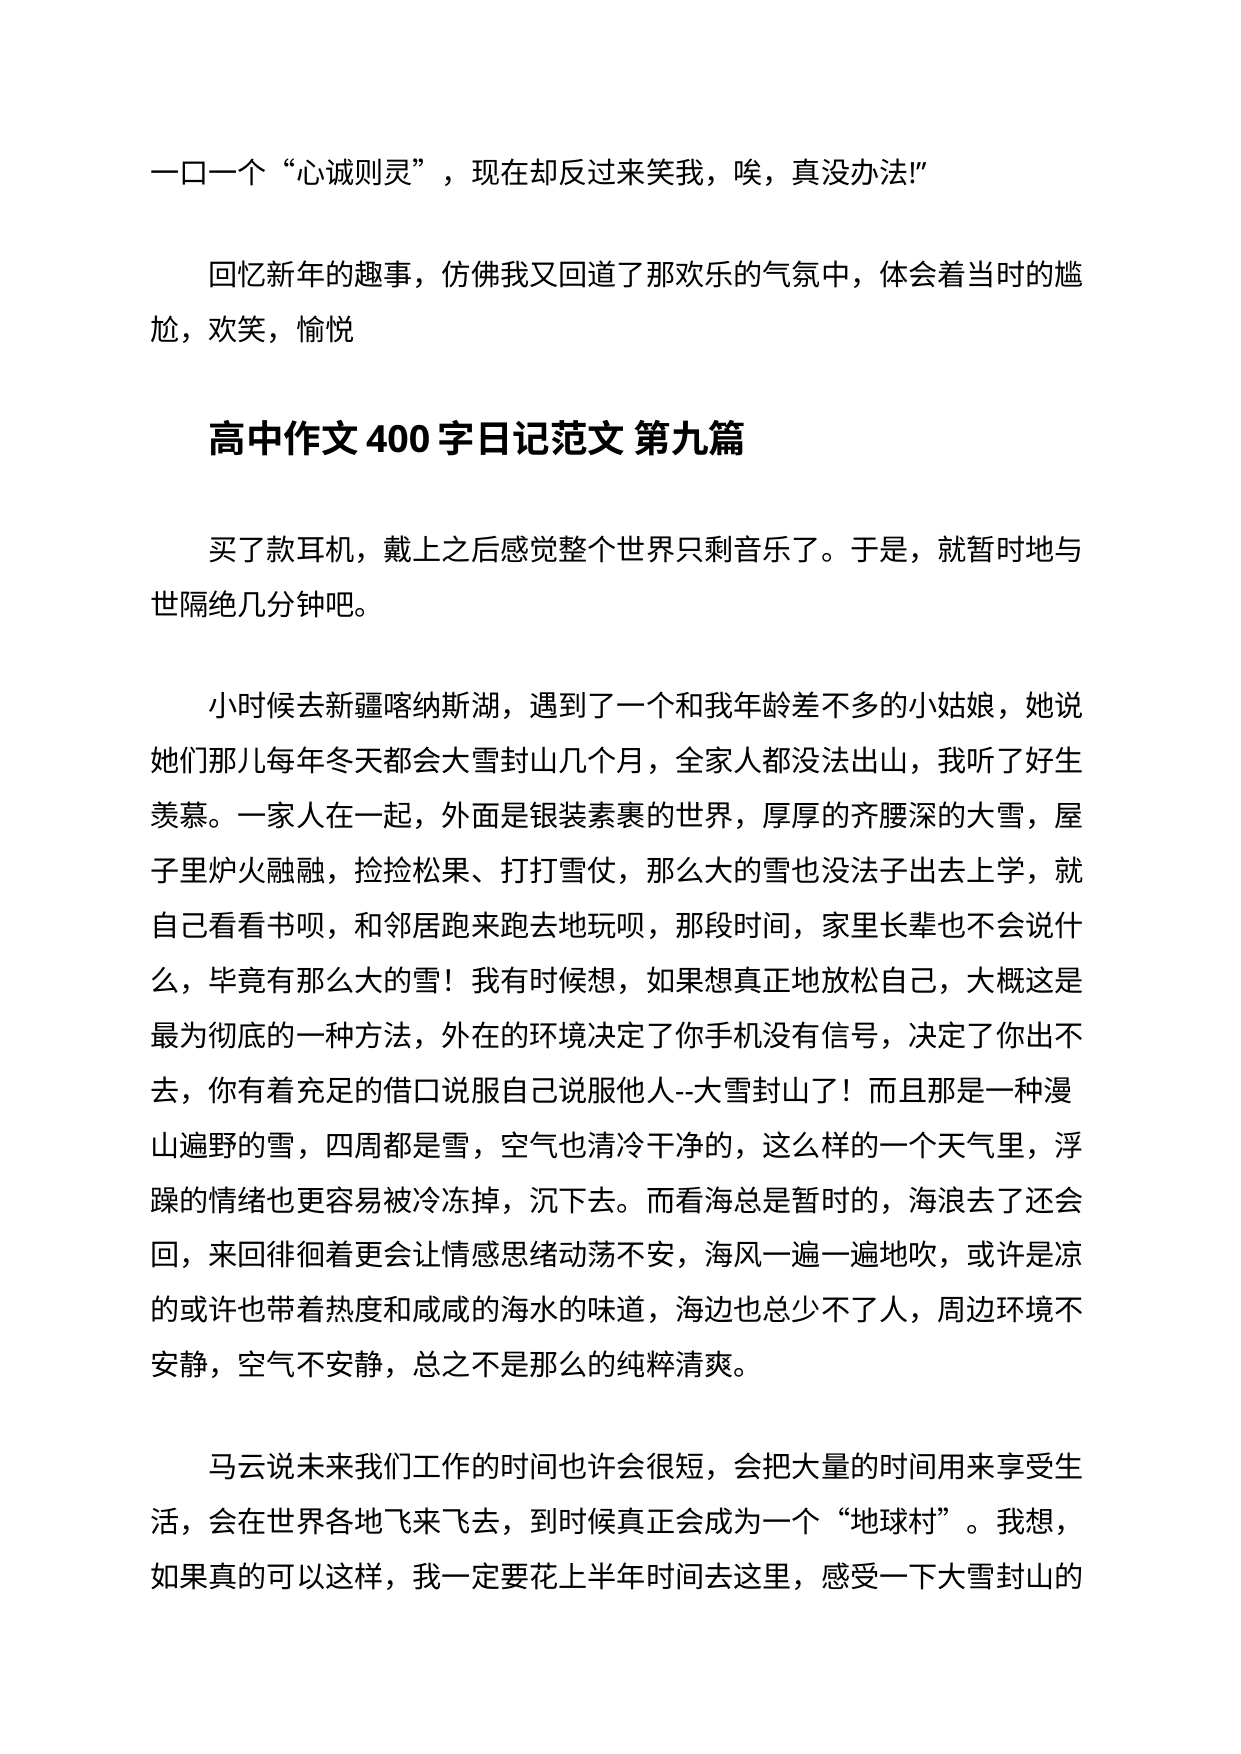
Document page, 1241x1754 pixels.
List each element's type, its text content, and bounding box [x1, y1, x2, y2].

text 高中作文400字日记范文 第九篇 [150, 409, 1090, 463]
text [150, 1443, 1090, 1596]
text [150, 150, 1090, 192]
text 买了款耳机，戴上之后感觉整个世界只剩音乐了。于是，就暂时地与世隔绝几分钟吧。 [150, 526, 1090, 623]
text 小时候去新疆喀纳斯湖，遇到了一个和我年龄差不多的小姑娘，她说她们那儿每年冬天都会大雪封山几个月，全家人都没法出山，我听了好生羡慕。一家人在一起，外面是银装素裹的世界，厚厚的齐腰深的大雪，屋子里炉火融融，捡捡松果、打打雪仗，那么大的雪也没法子出去上学，就自己看看书呗，和邻居跑来跑去地玩呗，那段时间，家里长辈也不会说什么，毕竟有那么大的雪！我有时候想，如果想真正地放松自己，大概这是最为彻底的一种方法，外在的环境决定了你手机没有信号，决定了你出不去，你有着充足的借口说服自己说服他人--大雪封山了！而且那是一种漫山遍野的雪，四周都是雪，空气也清冷干净的，这么样的一个天气里，浮躁的情绪也更容易被冷冻掉，沉下去。而看海总是暂时的，海浪去了还会回，来回徘徊着更会让情感思绪动荡不安，海风一遍一遍地吹，或许是凉的或许也带着热度和咸咸的海水的味道，海边也总少不了人，周边环境不安静，空气不安静，总之不是那么的纯粹清爽。 [150, 683, 1090, 1384]
text 回忆新年的趣事，仿佛我又回道了那欢乐的气氛中，体会着当时的尴尬，欢笑，愉悦 [150, 252, 1090, 349]
